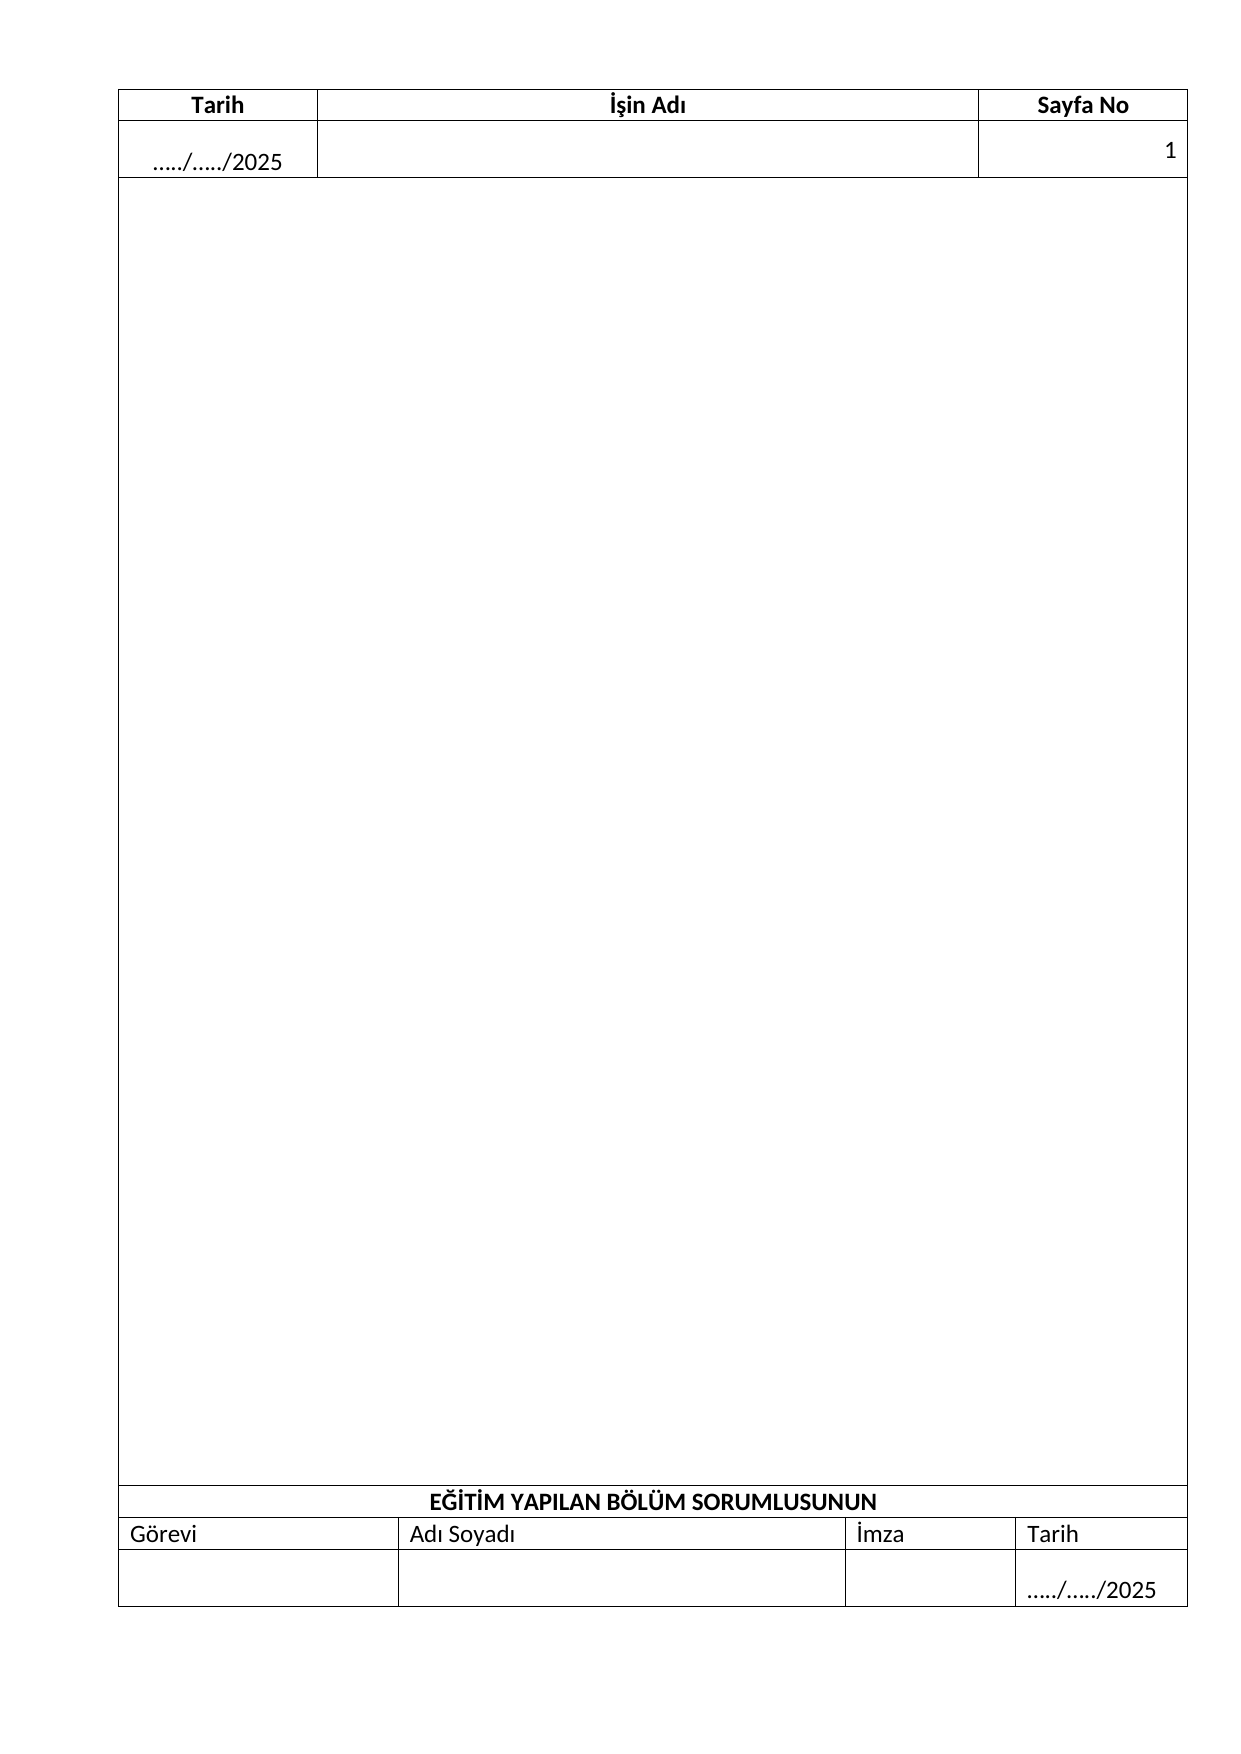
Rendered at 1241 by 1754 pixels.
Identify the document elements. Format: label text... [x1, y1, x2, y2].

table_header İşin Adı [318, 90, 978, 120]
table_cell …../…../2025 [1016, 1550, 1187, 1606]
table_header Sayfa No [979, 90, 1187, 120]
table_cell …../…../2025 [119, 121, 317, 177]
table_cell İmza [846, 1518, 1015, 1548]
table_cell [318, 121, 978, 177]
table_cell Adı Soyadı [399, 1518, 845, 1548]
table_header Tarih [119, 90, 317, 120]
table_cell 1 [979, 121, 1187, 177]
table_cell Tarih [1016, 1518, 1187, 1548]
table_cell [119, 178, 1187, 1485]
table_cell EĞİTİM YAPILAN BÖLÜM SORUMLUSUNUN [119, 1486, 1187, 1517]
table_cell [399, 1550, 845, 1606]
table_cell Görevi [119, 1518, 398, 1548]
table_cell [119, 1550, 398, 1606]
table_cell [846, 1550, 1015, 1606]
